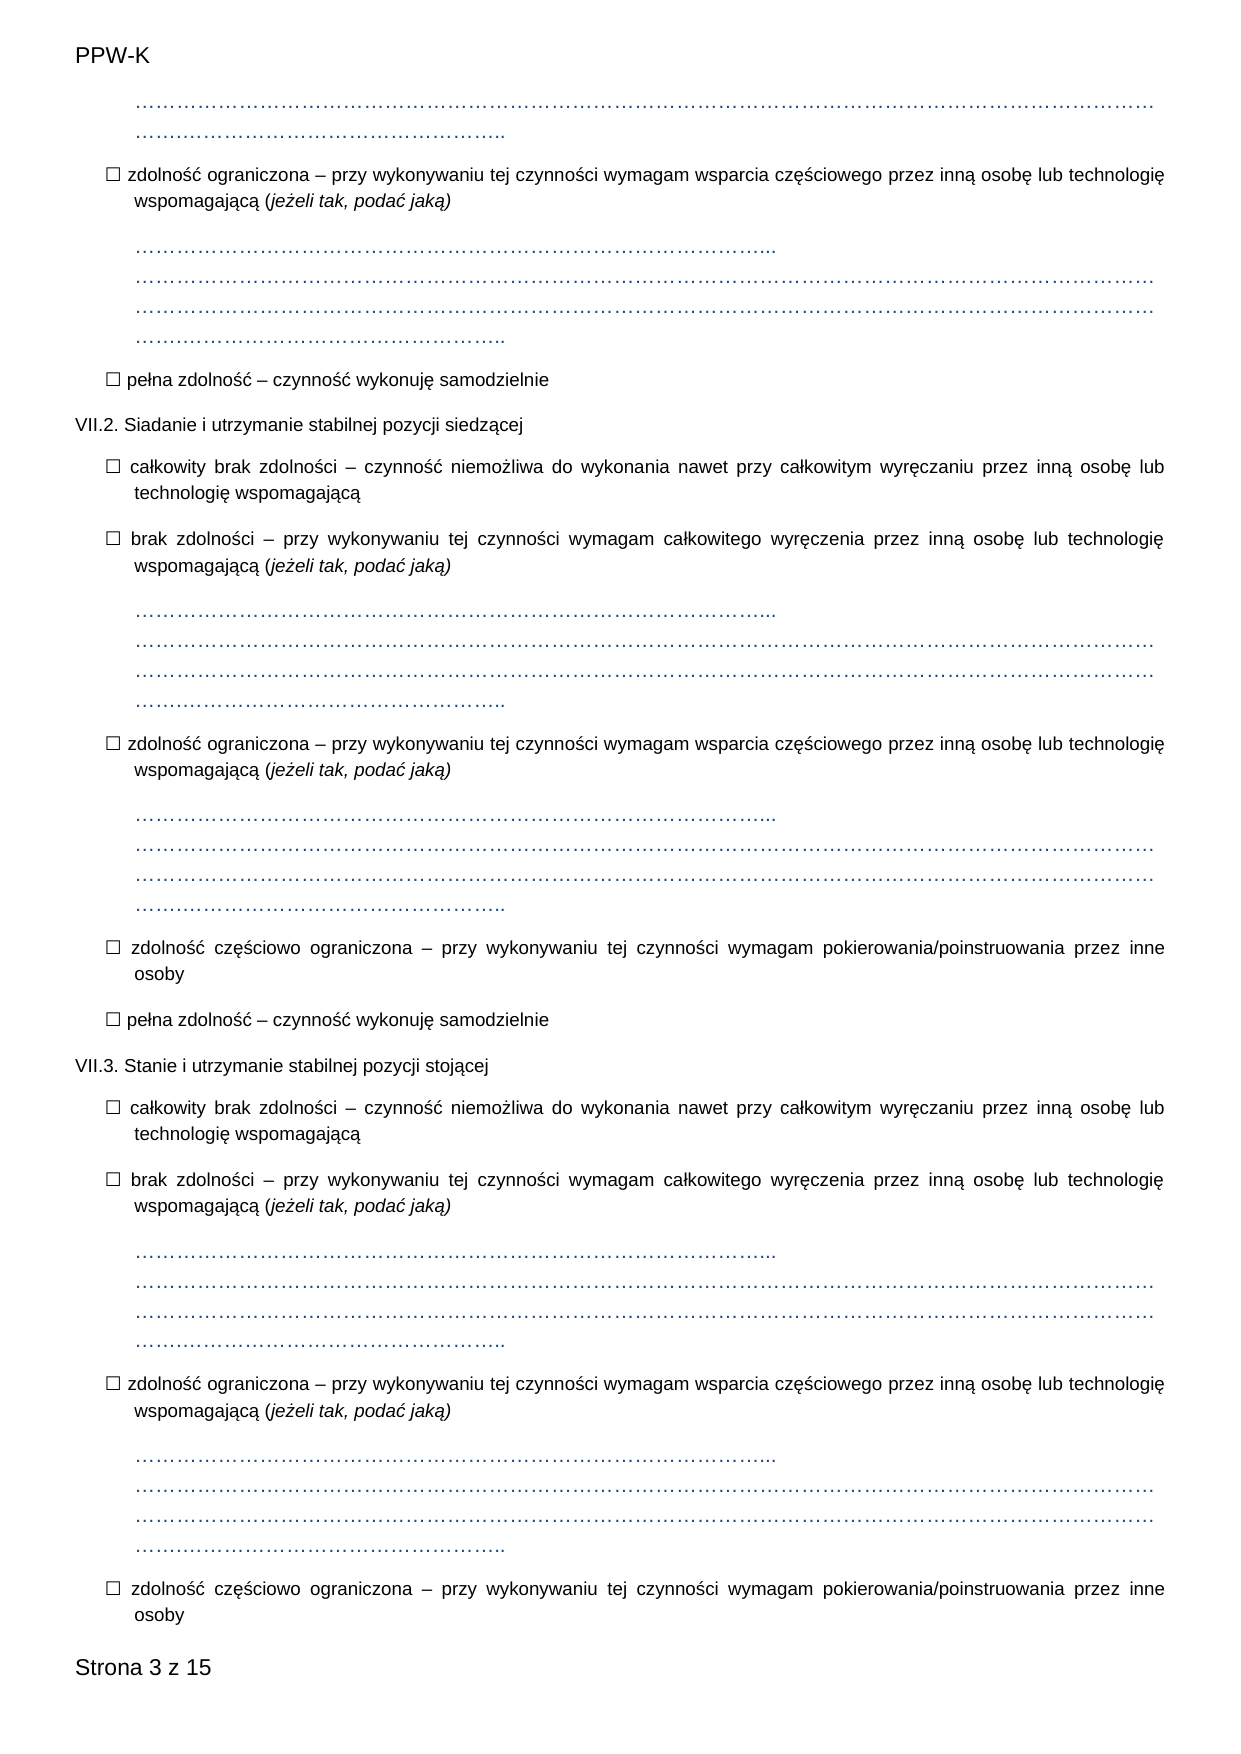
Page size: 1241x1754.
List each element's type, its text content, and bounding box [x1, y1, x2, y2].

text pełna zdolność – czynność wykonuję samodzielnie [104, 366, 1165, 391]
subtitle VII.3. Stanie i utrzymanie stabilnej pozycji stojącej [75, 1055, 1165, 1076]
text zdolność częściowo ograniczona – przy wykonywaniu tej czynności wymagam pokierowania/poinstruowania przez inne osoby [104, 1575, 1165, 1625]
subtitle VII.2. Siadanie i utrzymanie stabilnej pozycji siedzącej [75, 414, 1165, 436]
text całkowity brak zdolności – czynność niemożliwa do wykonania nawet przy całkowitym wyręczaniu przez inną osobę lub technologię wspomagającą [104, 453, 1165, 504]
text brak zdolności – przy wykonywaniu tej czynności wymagam całkowitego wyręczenia przez inną osobę lub technologię wspomagającą (jeżeli tak, podać jaką) [104, 1166, 1165, 1217]
text brak zdolności – przy wykonywaniu tej czynności wymagam całkowitego wyręczenia przez inną osobę lub technologię wspomagającą (jeżeli tak, podać jaką) [104, 526, 1165, 576]
text całkowity brak zdolności – czynność niemożliwa do wykonania nawet przy całkowitym wyręczaniu przez inną osobę lub technologię wspomagającą [104, 1094, 1165, 1144]
text pełna zdolność – czynność wykonuję samodzielnie [104, 1007, 1165, 1032]
text zdolność częściowo ograniczona – przy wykonywaniu tej czynności wymagam pokierowania/poinstruowania przez inne osoby [104, 934, 1165, 985]
